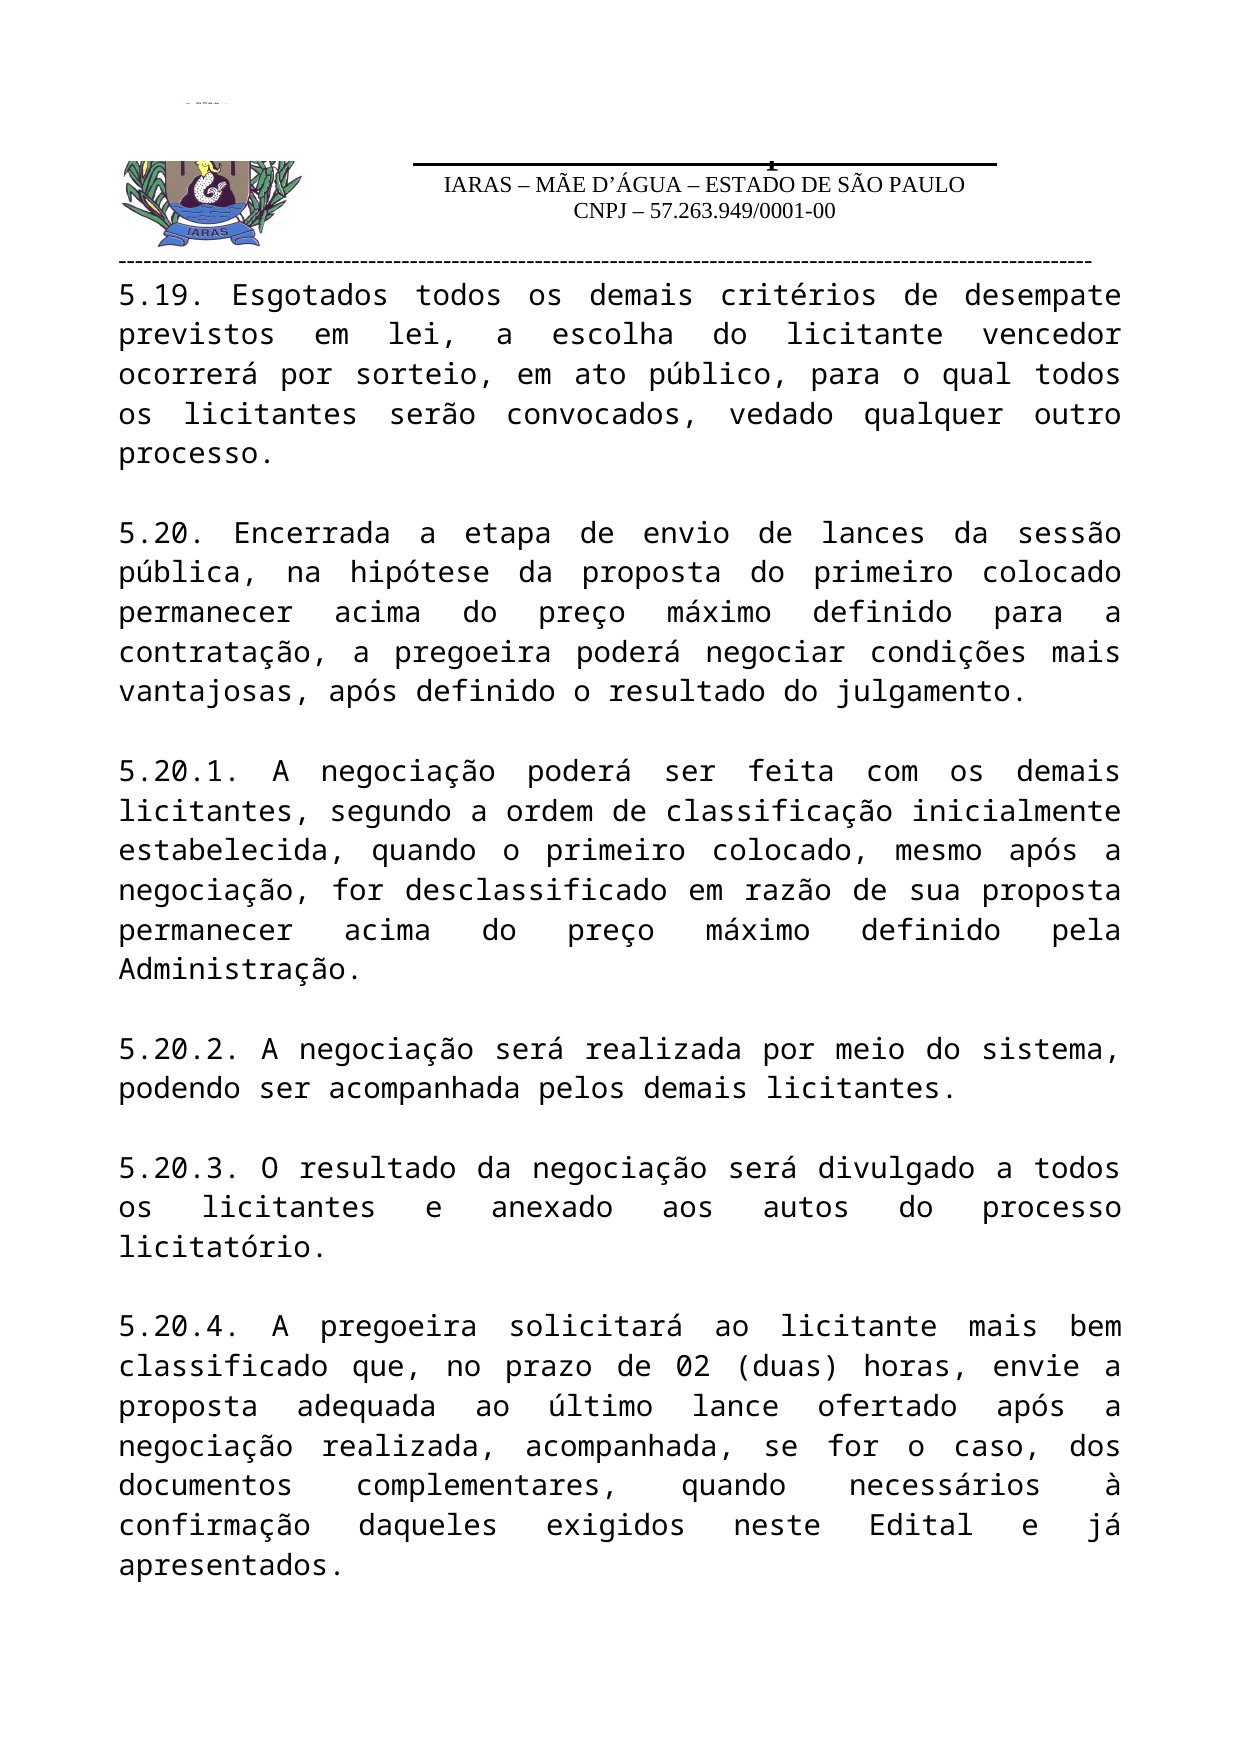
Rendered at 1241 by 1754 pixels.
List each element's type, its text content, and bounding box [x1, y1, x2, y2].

picture [118, 161, 306, 251]
list 5.20.2. A negociação será realizada por meio do sistema, podendo ser acompanhada pelos demais licitantes. [118, 1028, 1122, 1107]
list 5.20.4. A pregoeira solicitará ao licitante mais bem classificado que, no prazo de 02 (duas) horas, envie a proposta adequada ao último lance ofertado após a negociação realizada, acompanhada, se for o caso, dos documentos complementares, quando necessários à confirmação daqueles exigidos neste Edital e já apresentados. [118, 1306, 1122, 1583]
list 5.20. Encerrada a etapa de envio de lances da sessão pública, na hipótese da proposta do primeiro colocado permanecer acima do preço máximo definido para a contratação, a pregoeira poderá negociar condições mais vantajosas, após definido o resultado do julgamento. [118, 512, 1122, 710]
text 5.19. Esgotados todos os demais critérios de desempate previstos em lei, a escolha do licitante vencedor ocorrerá por sorteio, em ato público, para o qual todos os licitantes serão convocados, vedado qualquer outro processo. [118, 274, 1122, 472]
list 5.20.1. A negociação poderá ser feita com os demais licitantes, segundo a ordem de classificação inicialmente estabelecida, quando o primeiro colocado, mesmo após a negociação, for desclassificado em razão de sua proposta permanecer acima do preço máximo definido pela Administração. [118, 750, 1122, 988]
list 5.20.3. O resultado da negociação será divulgado a todos os licitantes e anexado aos autos do processo licitatório. [118, 1147, 1122, 1266]
